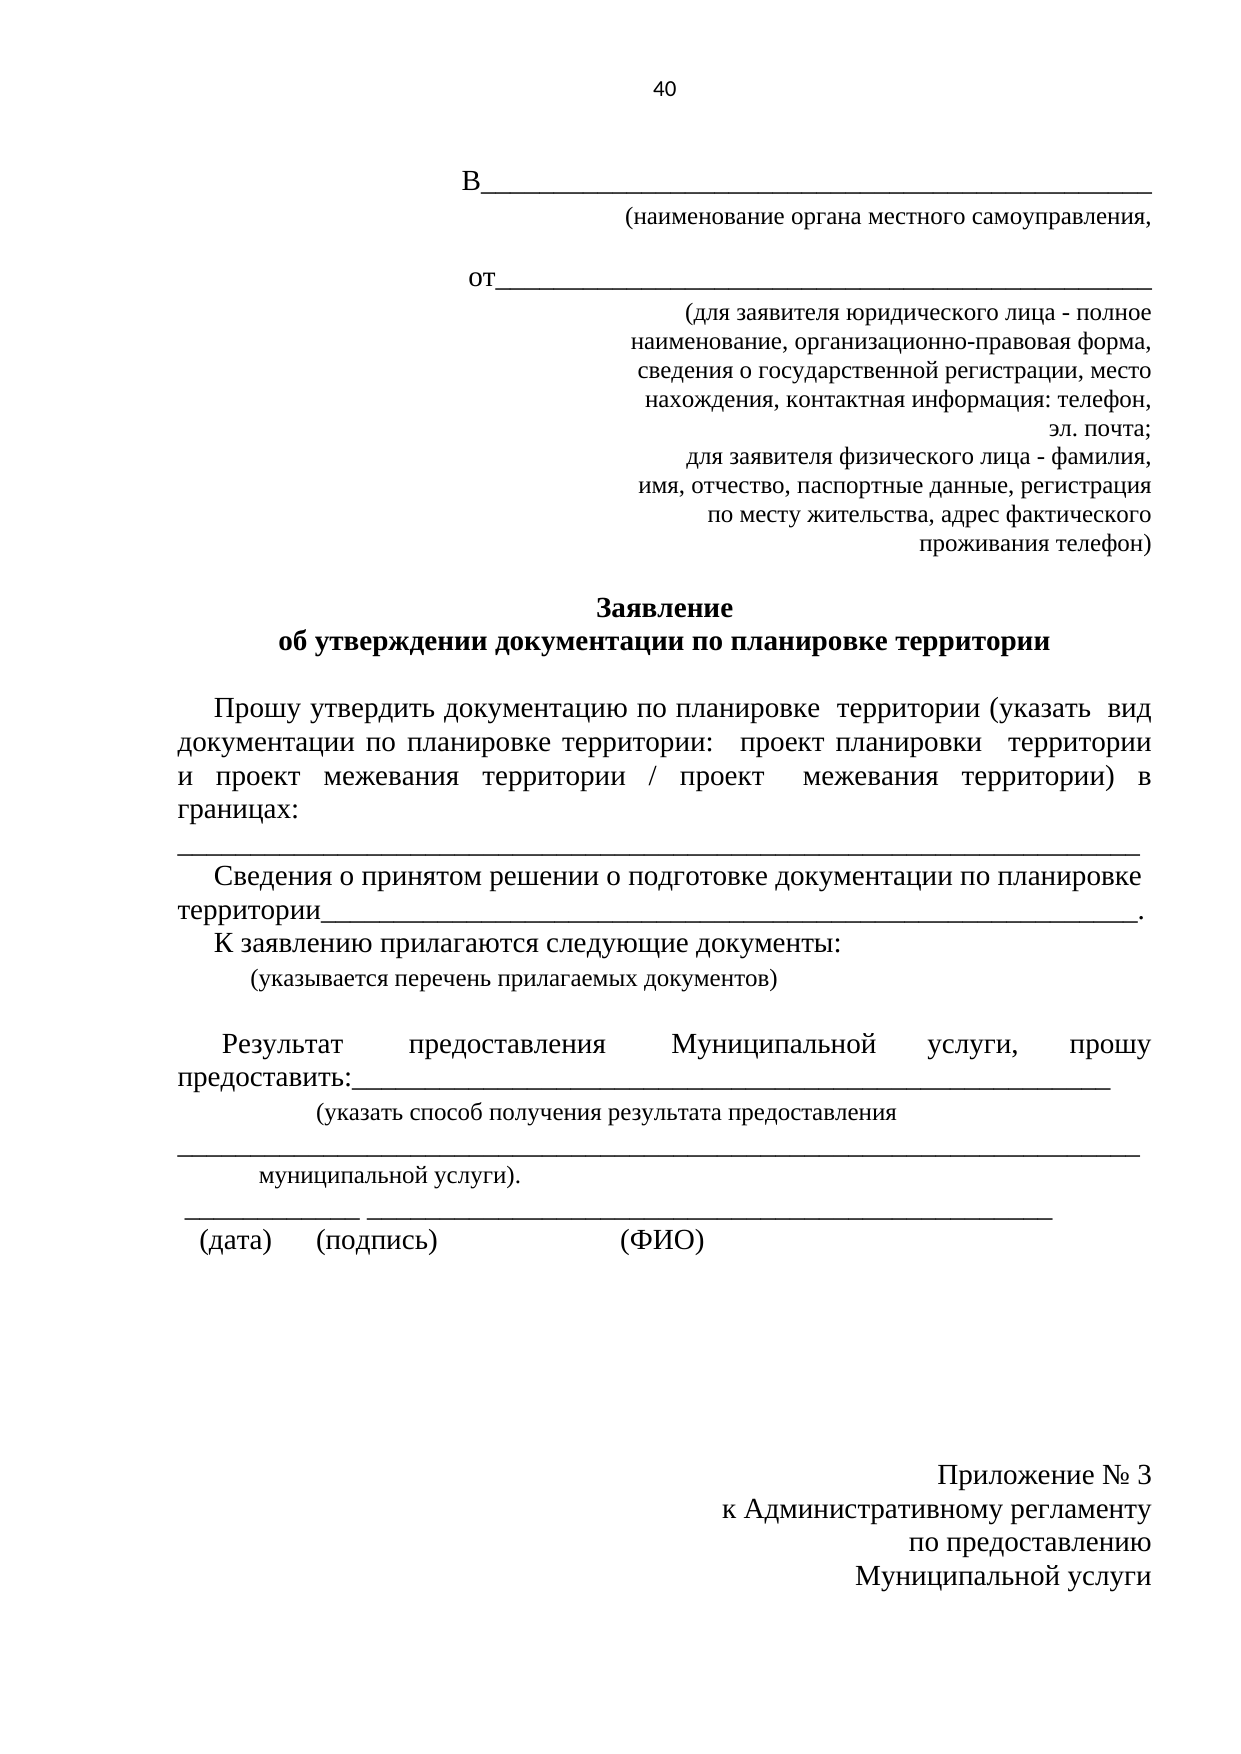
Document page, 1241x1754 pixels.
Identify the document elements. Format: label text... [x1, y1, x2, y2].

text __________________________________________________________________ [177, 825, 1152, 858]
text Результат предоставления Муниципальной услуги, прошу предоставить:____________________________________________________ [177, 1026, 1152, 1093]
text для заявителя физического лица - фамилия, [177, 441, 1152, 470]
text В______________________________________________ [177, 163, 1152, 197]
text проживания телефон) [177, 528, 1152, 556]
text __________________________________________________________________ [177, 1127, 1152, 1160]
text по месту жительства, адрес фактического [177, 499, 1152, 528]
text муниципальной услуги). [177, 1160, 1152, 1189]
text сведения о государственной регистрации, место [177, 355, 1152, 384]
text наименование, организационно-правовая форма, [177, 326, 1152, 355]
text нахождения, контактная информация: телефон, [177, 384, 1152, 413]
text (указывается перечень прилагаемых документов) [177, 959, 1152, 992]
text имя, отчество, паспортные данные, регистрация [177, 470, 1152, 499]
text эл. почта; [177, 413, 1152, 441]
text Заявление [177, 590, 1152, 623]
text территории________________________________________________________. [177, 892, 1152, 925]
text от_____________________________________________ [177, 259, 1152, 293]
text об утверждении документации по планировке территории [177, 623, 1152, 657]
text (указать способ получения результата предоставления [177, 1093, 1152, 1127]
text ____________ _______________________________________________ [177, 1189, 1152, 1222]
text Приложение № 3 к Административному регламенту по предоставлению Муниципальной услуги [177, 1457, 1152, 1591]
text (для заявителя юридического лица - полное [177, 293, 1152, 326]
text К заявлению прилагаются следующие документы: [177, 925, 1152, 959]
text (дата) (подпись) (ФИО) [177, 1222, 1152, 1256]
text Прошу утвердить документацию по планировке территории (указать вид документации по планировке территории: проект планировки территории и проект межевания территории / проект межевания территории) в границах: [177, 691, 1152, 825]
text Сведения о принятом решении о подготовке документации по планировке [177, 858, 1152, 892]
text (наименование органа местного самоуправления, [177, 197, 1152, 231]
